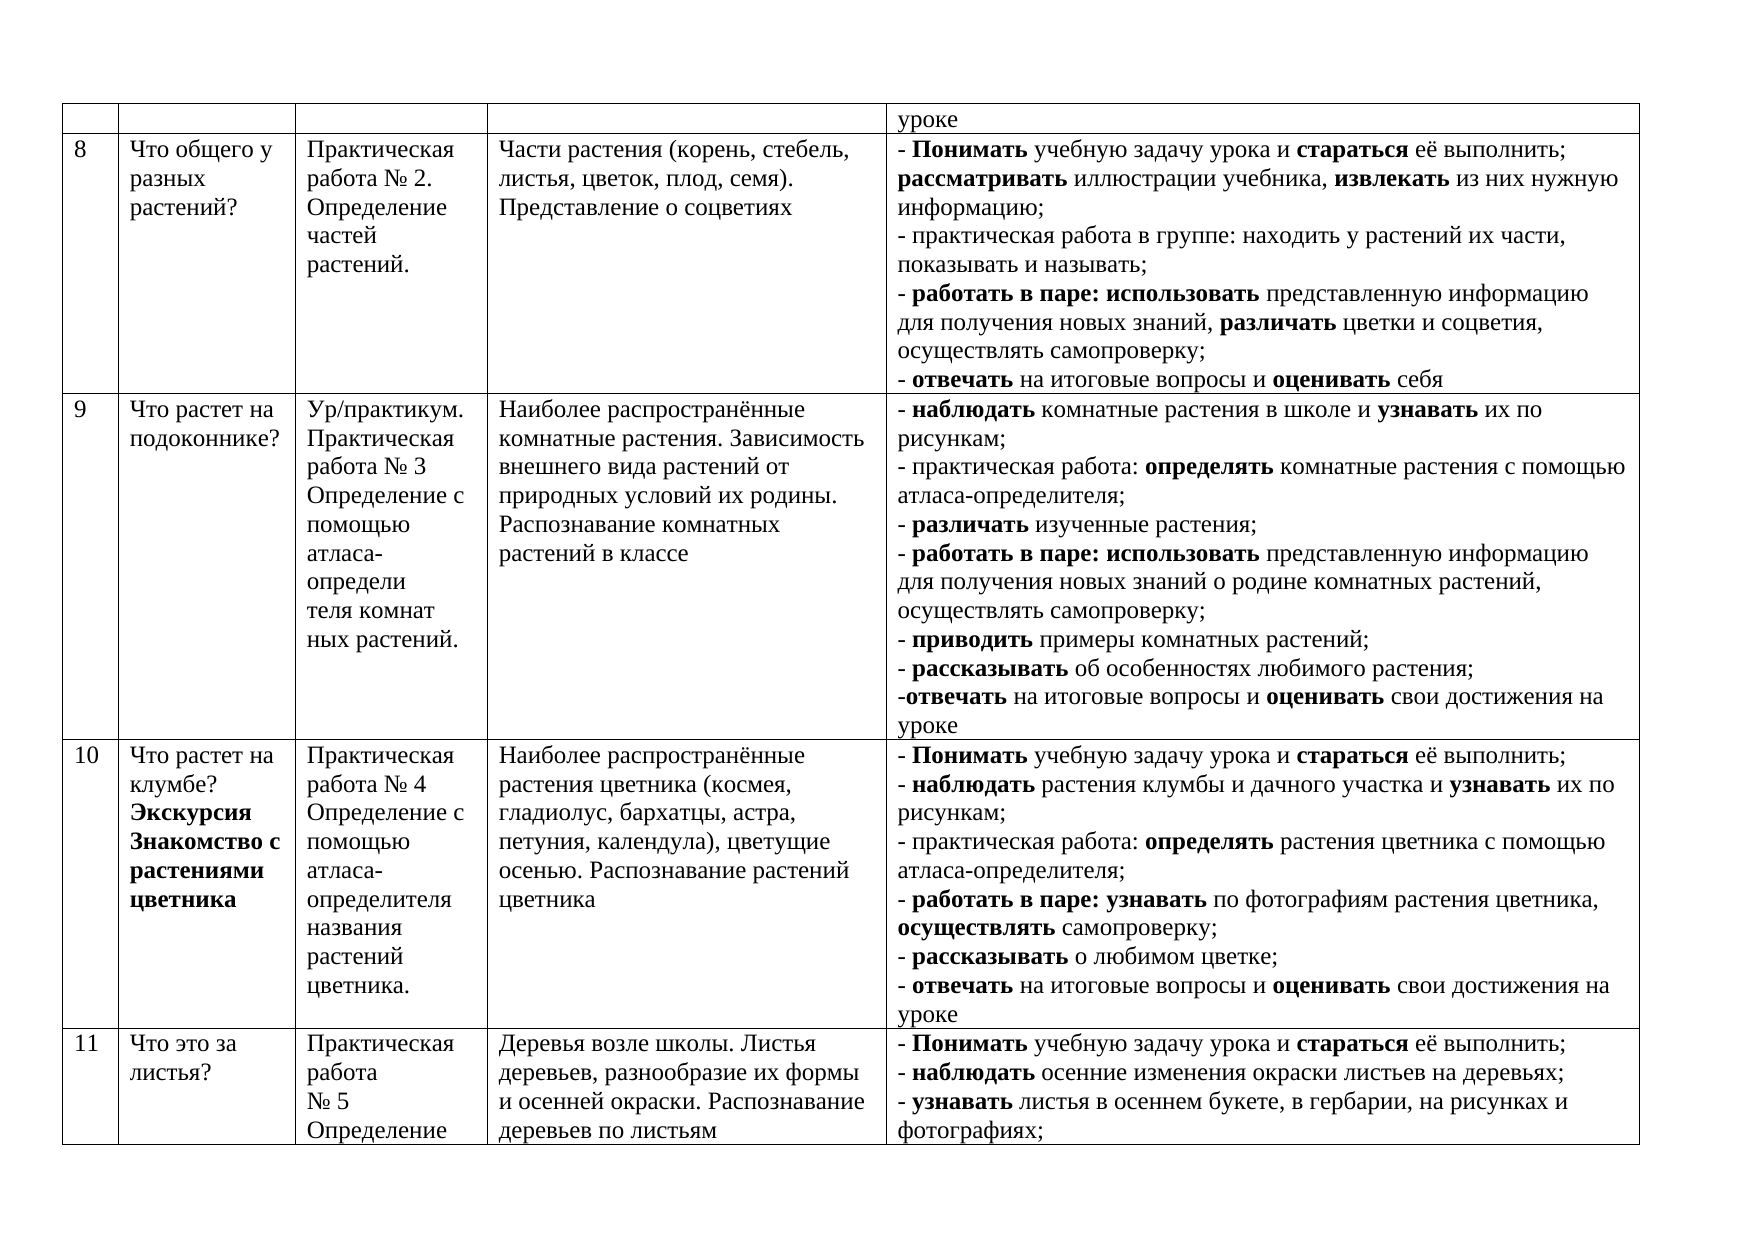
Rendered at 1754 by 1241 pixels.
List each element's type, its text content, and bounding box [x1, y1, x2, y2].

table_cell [488, 1029, 886, 1143]
table_cell 8 [63, 134, 118, 393]
table_cell Части растения (корень, стебель, листья, цветок, плод, семя). Представление о соцветиях [488, 134, 886, 393]
table_cell Практическая работа № 2. Определение частей растений. [296, 134, 487, 393]
table_cell - Понимать учебную задачу урока и стараться её выполнить; рассматривать иллюстрации учебника, извлекать из них нужную информацию; - практическая работа в группе: находить у растений их части, показывать и называть; - работать в паре: использовать представленную информацию для получения новых знаний, различать цветки и соцветия, осуществлять самопроверку; - отвечать на итоговые вопросы и оценивать себя [887, 134, 1639, 393]
table_cell Что растет на подоконнике? [119, 394, 295, 739]
table_cell Ур/практикум. Практическая работа № 3 Определение с помощью атласа-определи теля комнат ных растений. [296, 394, 487, 739]
table_cell - Понимать учебную задачу урока и стараться её выполнить; - наблюдать растения клумбы и дачного участка и узнавать их по рисункам; - практическая работа: определять растения цветника с помощью атласа-определителя; - работать в паре: узнавать по фотографиям растения цветника, осуществлять самопроверку; - рассказывать о любимом цветке; - отвечать на итоговые вопросы и оценивать свои достижения на уроке [887, 740, 1639, 1027]
table_cell - наблюдать комнатные растения в школе и узнавать их по рисункам; - практическая работа: определять комнатные растения с помощью атласа-определителя; - различать изученные растения; - работать в паре: использовать представленную информацию для получения новых знаний о родине комнатных растений, осуществлять самопроверку; - приводить примеры комнатных растений; - рассказывать об особенностях любимого растения; -отвечать на итоговые вопросы и оценивать свои достижения на уроке [887, 394, 1639, 739]
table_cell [119, 104, 295, 133]
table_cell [887, 104, 1639, 133]
table_cell Что это за листья? [119, 1029, 295, 1143]
table_cell 7 [63, 104, 118, 133]
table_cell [296, 1029, 487, 1143]
table_cell Наиболее распространённые комнатные растения. Зависимость внешнего вида растений от природных условий их родины. Распознавание комнатных растений в классе [488, 394, 886, 739]
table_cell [488, 104, 886, 133]
table_cell Что растет на клумбе? Экскурсия Знакомство с растениями цветника [119, 740, 295, 1027]
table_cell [296, 104, 487, 133]
table_cell Наиболее распространённые растения цветника (космея, гладиолус, бархатцы, астра, петуния, календула), цветущие осенью. Распознавание растений цветника [488, 740, 886, 1027]
table_cell 9 [63, 394, 118, 739]
table_cell Практическая работа № 4 Определение с помощью атласа-определителя названия растений цветника. [296, 740, 487, 1027]
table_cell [887, 1029, 1639, 1143]
table_cell Что общего у разных растений? [119, 134, 295, 393]
table_cell 11 [63, 1029, 118, 1143]
table_cell 10 [63, 740, 118, 1027]
